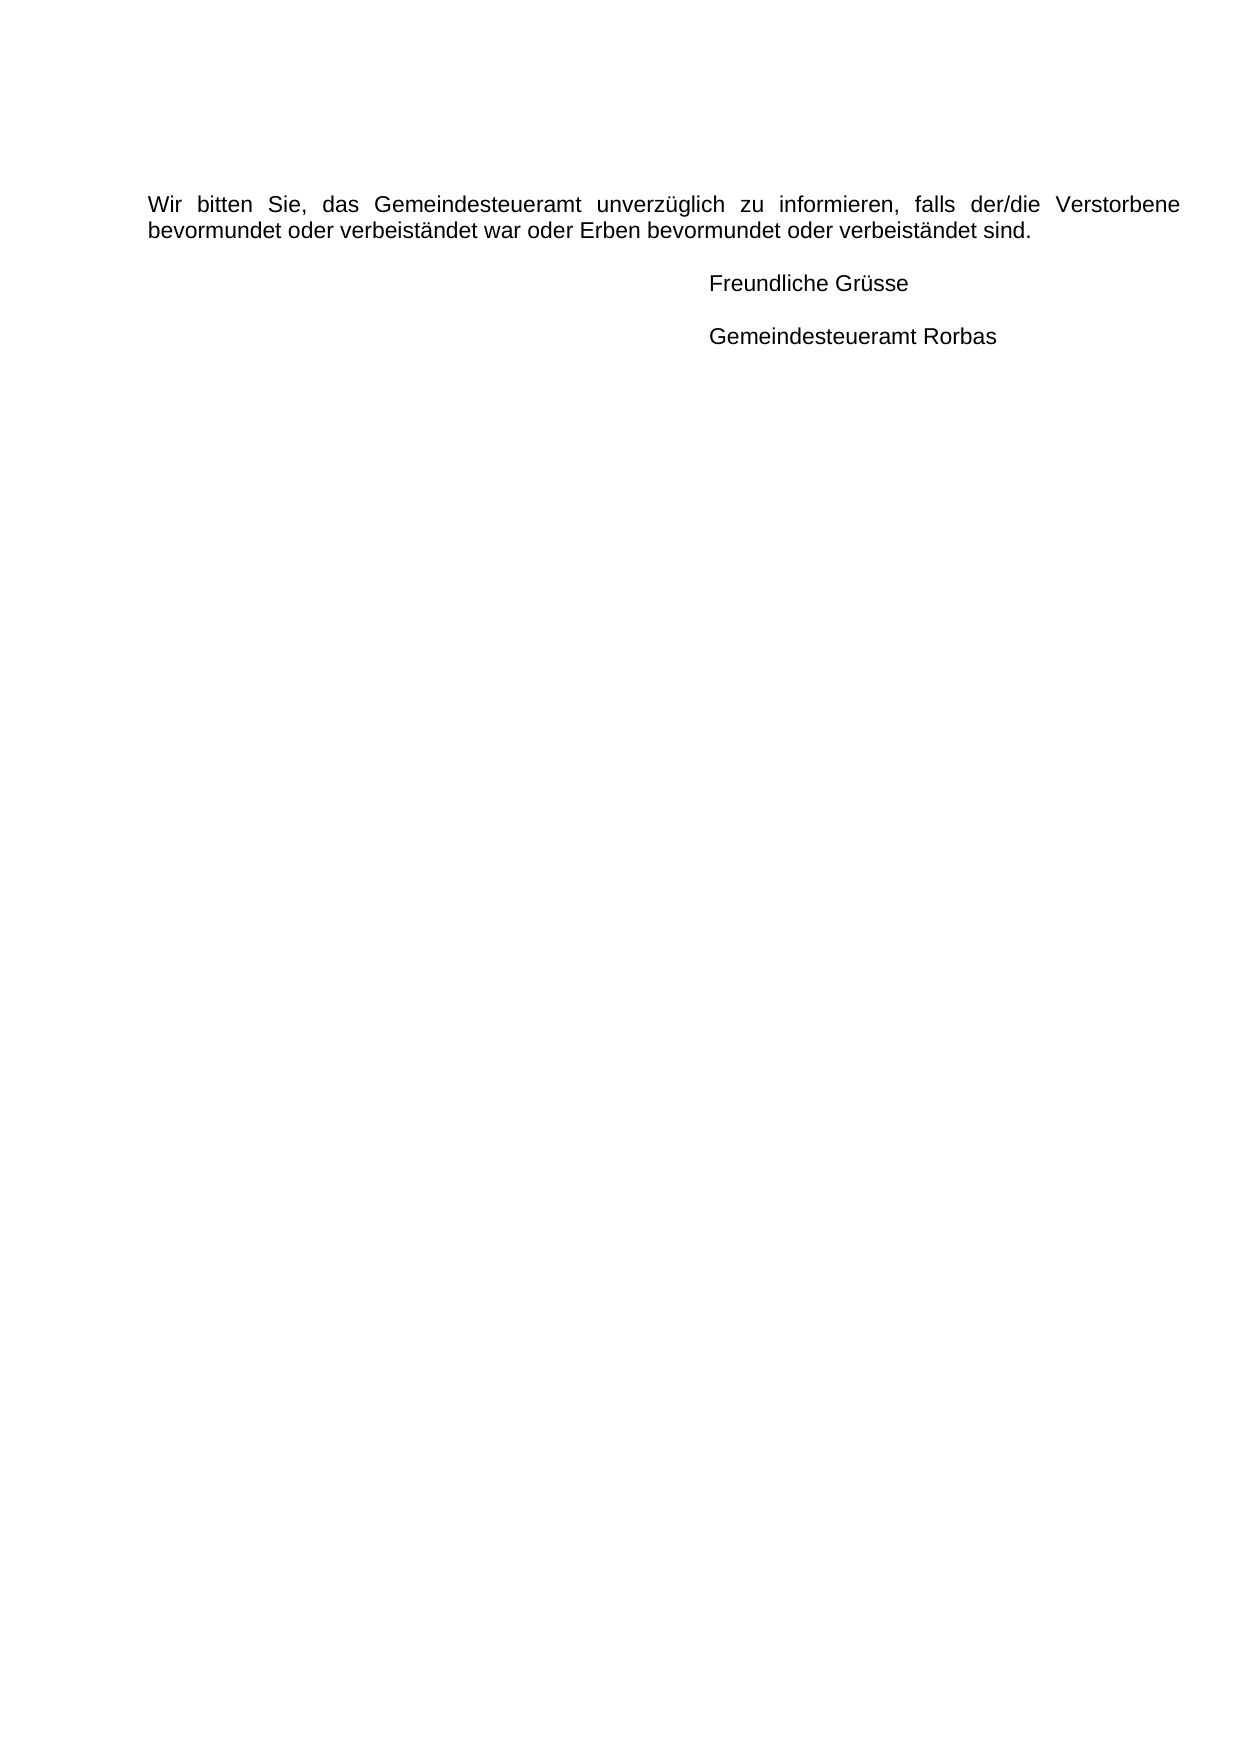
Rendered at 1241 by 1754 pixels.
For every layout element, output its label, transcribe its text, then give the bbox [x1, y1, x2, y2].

text Wir bitten Sie, das Gemeindesteueramt unverzüglich zu informieren, falls der/die Verstorbene bevormundet oder verbeiständet war oder Erben bevormundet oder verbeiständet sind. [148, 191, 1181, 243]
text Freundliche Grüsse [148, 270, 1181, 296]
text Gemeindesteueramt Rorbas [148, 323, 1181, 349]
